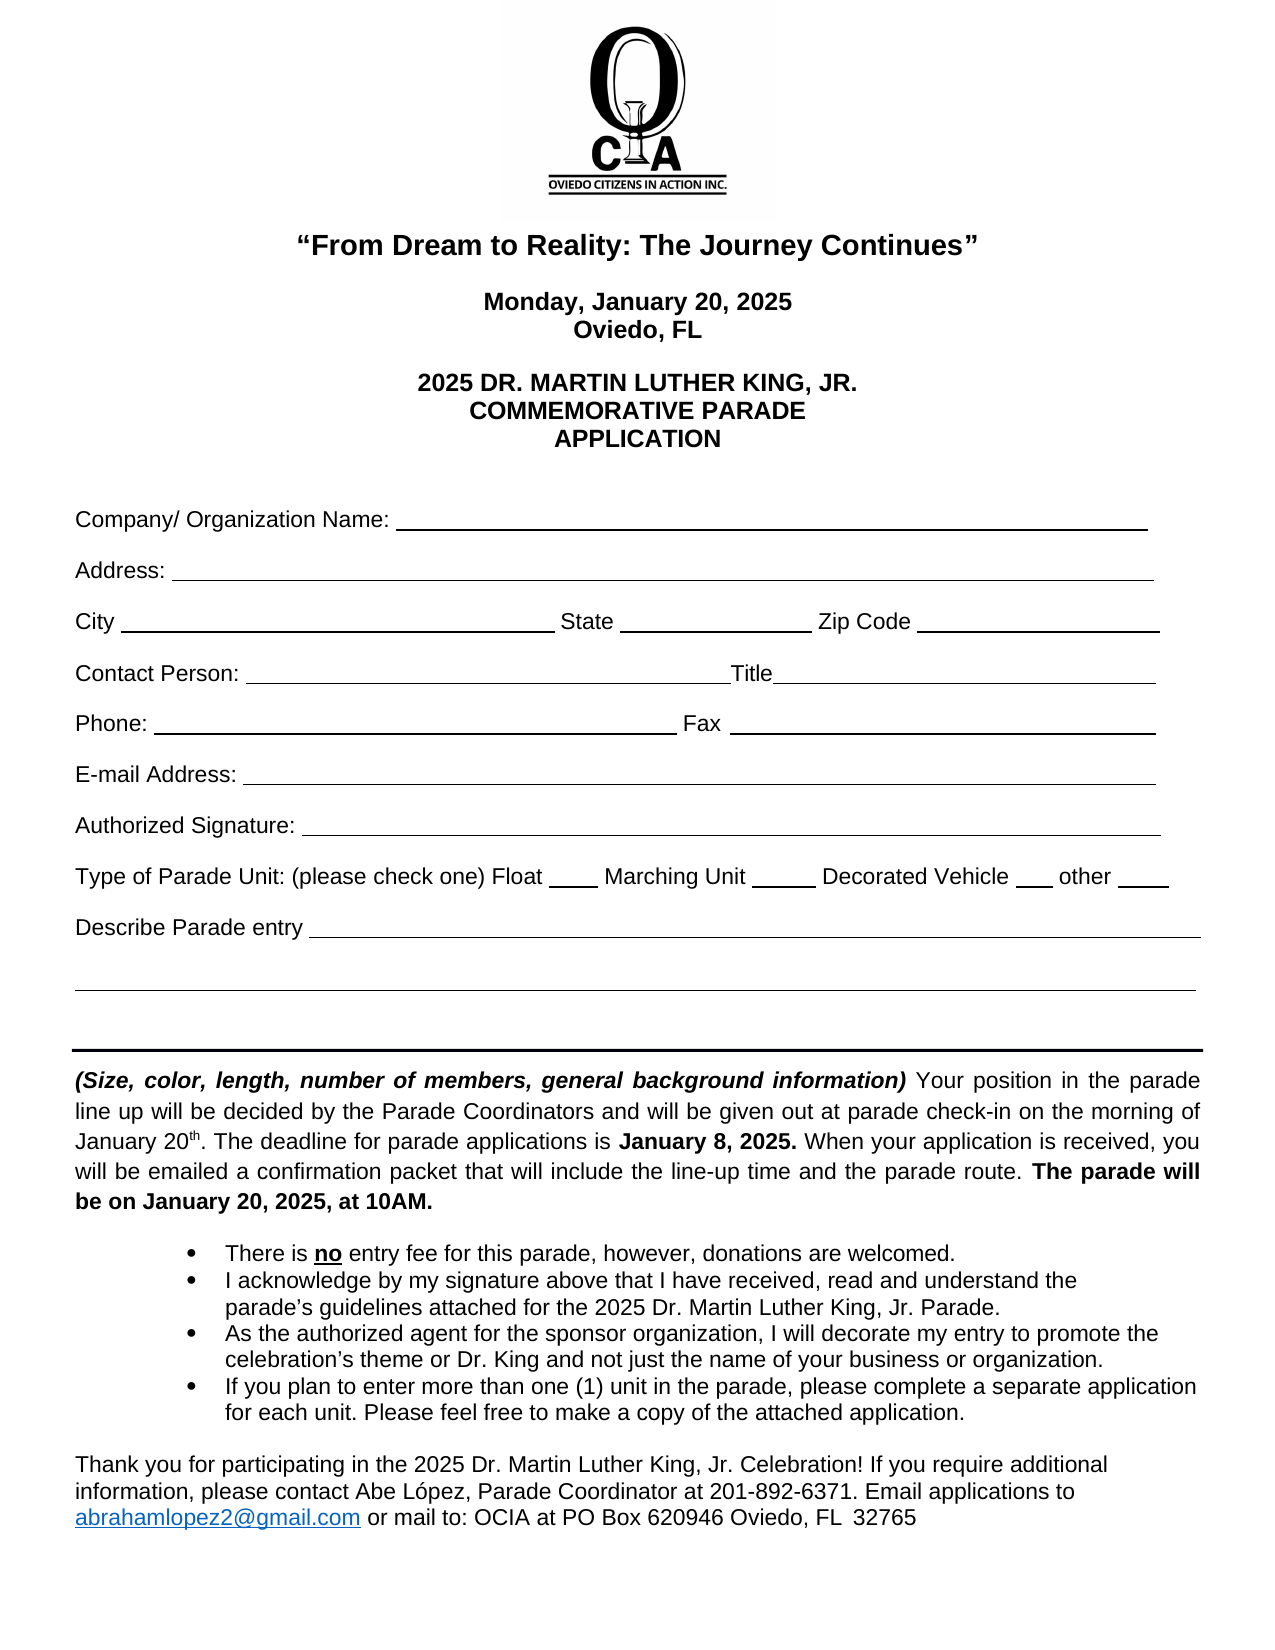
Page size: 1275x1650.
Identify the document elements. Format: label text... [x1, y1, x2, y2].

text Describe Parade entry [75, 914, 1214, 941]
subtitle “From Dream to Reality: The Journey Continues” [60, 228, 1214, 262]
text Type of Parade Unit: (please check one) Float Marching Unit Decorated Vehicle other [75, 863, 1214, 889]
list If you plan to enter more than one (1) unit in the parade, please complete a separate application for each unit. Please feel free to make a copy of the attached application. [187, 1373, 1197, 1425]
text Company/ Organization Name: Address: City State Zip Code [75, 506, 1161, 635]
picture [498, 0, 777, 222]
list I acknowledge by my signature above that I have received, read and understand the parade’s guidelines attached for the 2025 Dr. Martin Luther King, Jr. Parade. [187, 1267, 1171, 1320]
text Thank you for participating in the 2025 Dr. Martin Luther King, Jr. Celebration! If you require additional information, please contact Abe López, Parade Coordinator at 201-892-6371. Email applications to abrahamlopez2@gmail.com or mail to: OCIA at PO Box 620946 Oviedo, FL 32765 [75, 1451, 1214, 1530]
text Contact Person: Title Phone: Fax E-mail Address: Authorized Signature: [75, 659, 1162, 839]
list As the authorized agent for the sponsor organization, I will decorate my entry to promote the celebration’s theme or Dr. King and not just the name of your business or organization. [187, 1320, 1159, 1373]
list There is no entry fee for this parade, however, donations are welcomed. [187, 1239, 1214, 1267]
text (Size, color, length, number of members, general background information) Your position in the parade line up will be decided by the Parade Coordinators and will be given out at parade check-in on the morning of January 20th. The deadline for parade applications is January 8, 2025. When your application is received, you will be emailed a confirmation packet that will include the line-up time and the parade route. The parade will be on January 20, 2025, at 10AM. [75, 1067, 1201, 1214]
text Monday, January 20, 2025 Oviedo, FL [442, 288, 833, 344]
text 2025 DR. MARTIN LUTHER KING, JR. COMMEMORATIVE PARADE APPLICATION [382, 369, 893, 453]
